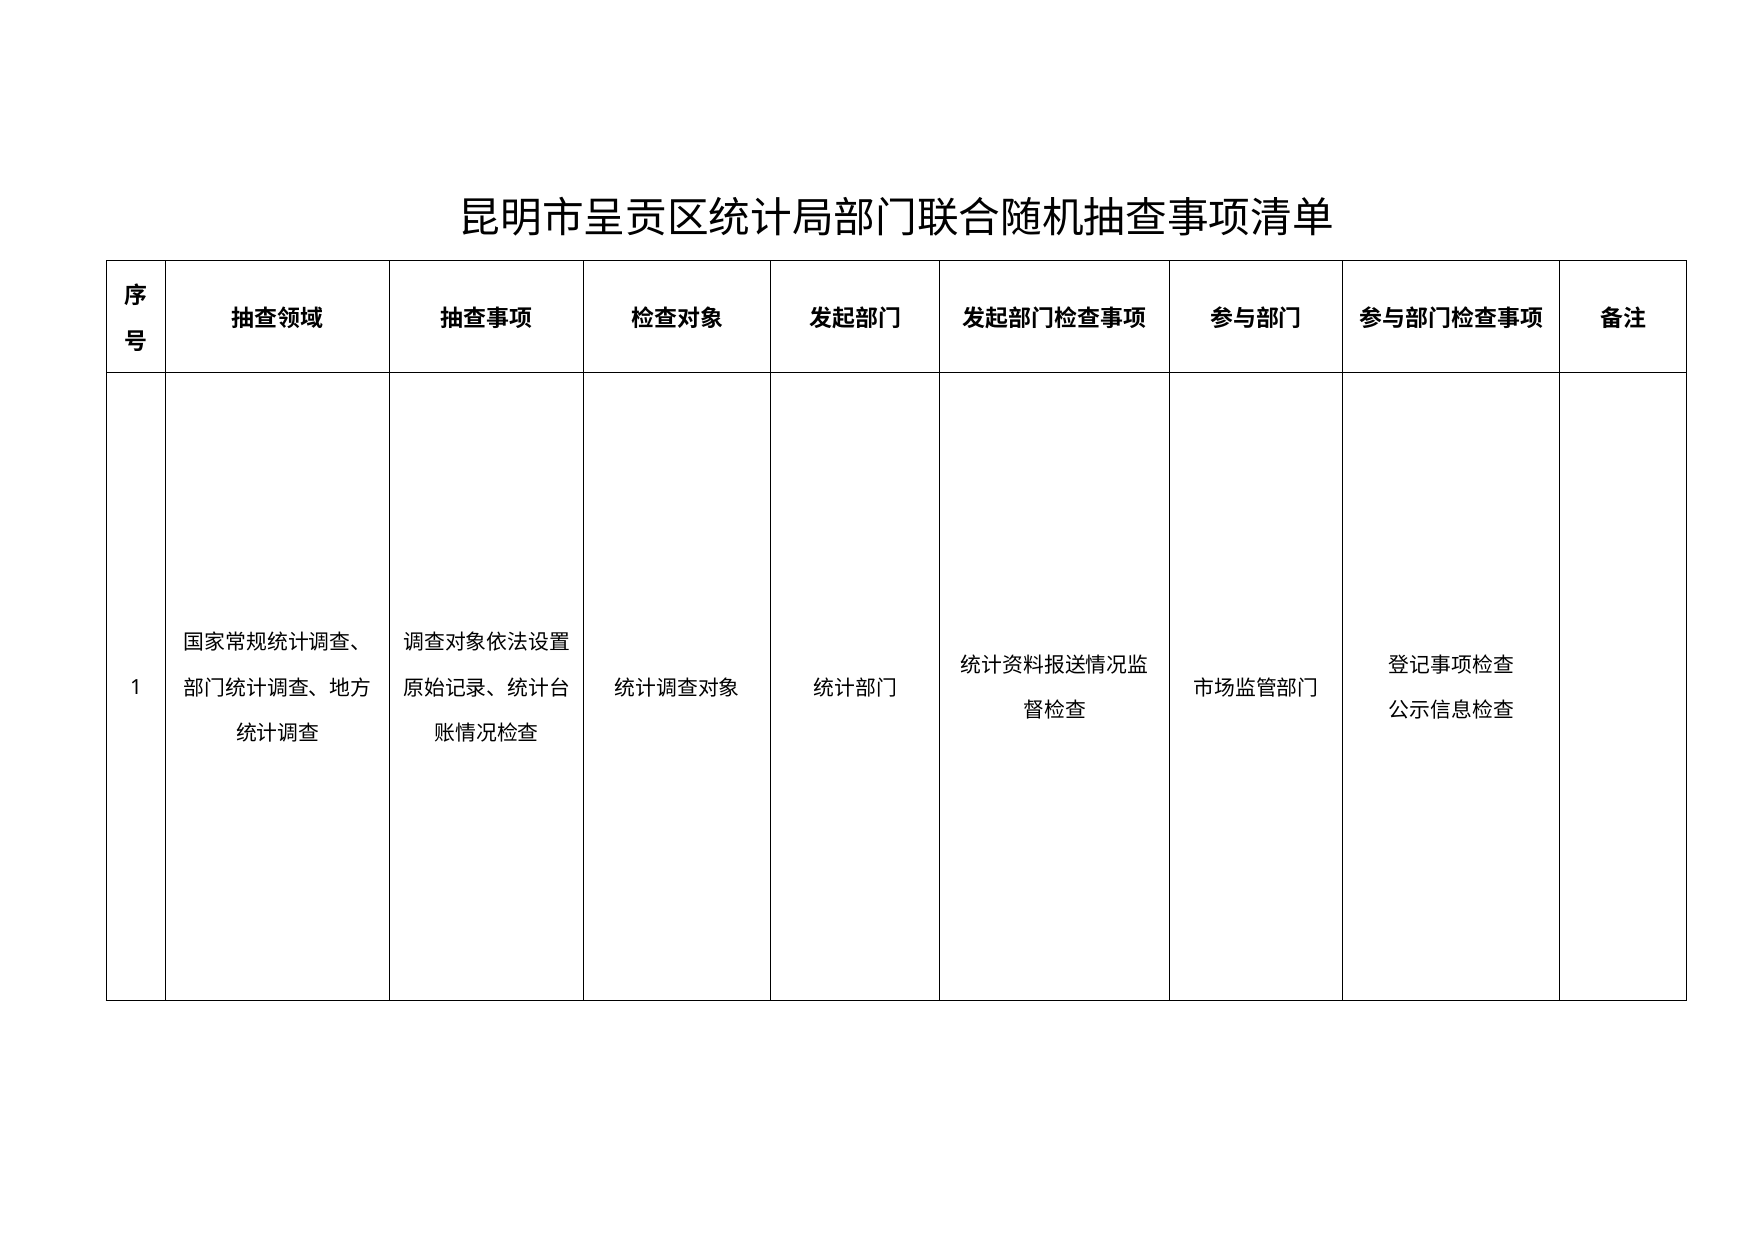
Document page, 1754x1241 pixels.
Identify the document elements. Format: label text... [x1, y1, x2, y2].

table_cell 参与部门检查事项 [1343, 261, 1559, 372]
table_cell 国家常规统计调查、部门统计调查、地方统计调查 [166, 373, 389, 999]
table_cell 发起部门 [771, 261, 939, 372]
table_cell 统计调查对象 [584, 373, 770, 999]
table_cell 发起部门检查事项 [940, 261, 1169, 372]
table_cell 市场监管部门 [1170, 373, 1342, 999]
table_cell 序号 [107, 261, 165, 372]
table_cell [1560, 373, 1686, 999]
table_cell 抽查事项 [390, 261, 583, 372]
table_cell 抽查领域 [166, 261, 389, 372]
table_cell 统计资料报送情况监督检查 [940, 373, 1169, 999]
table_cell 登记事项检查 公示信息检查 [1343, 373, 1559, 999]
table_cell 调查对象依法设置原始记录、统计台账情况检查 [390, 373, 583, 999]
table_cell 1 [107, 373, 165, 999]
table_cell 备注 [1560, 261, 1686, 372]
table_cell 检查对象 [584, 261, 770, 372]
table_cell 统计部门 [771, 373, 939, 999]
table_header 昆明市呈贡区统计局部门联合随机抽查事项清单 [106, 169, 1686, 260]
table_cell 参与部门 [1170, 261, 1342, 372]
